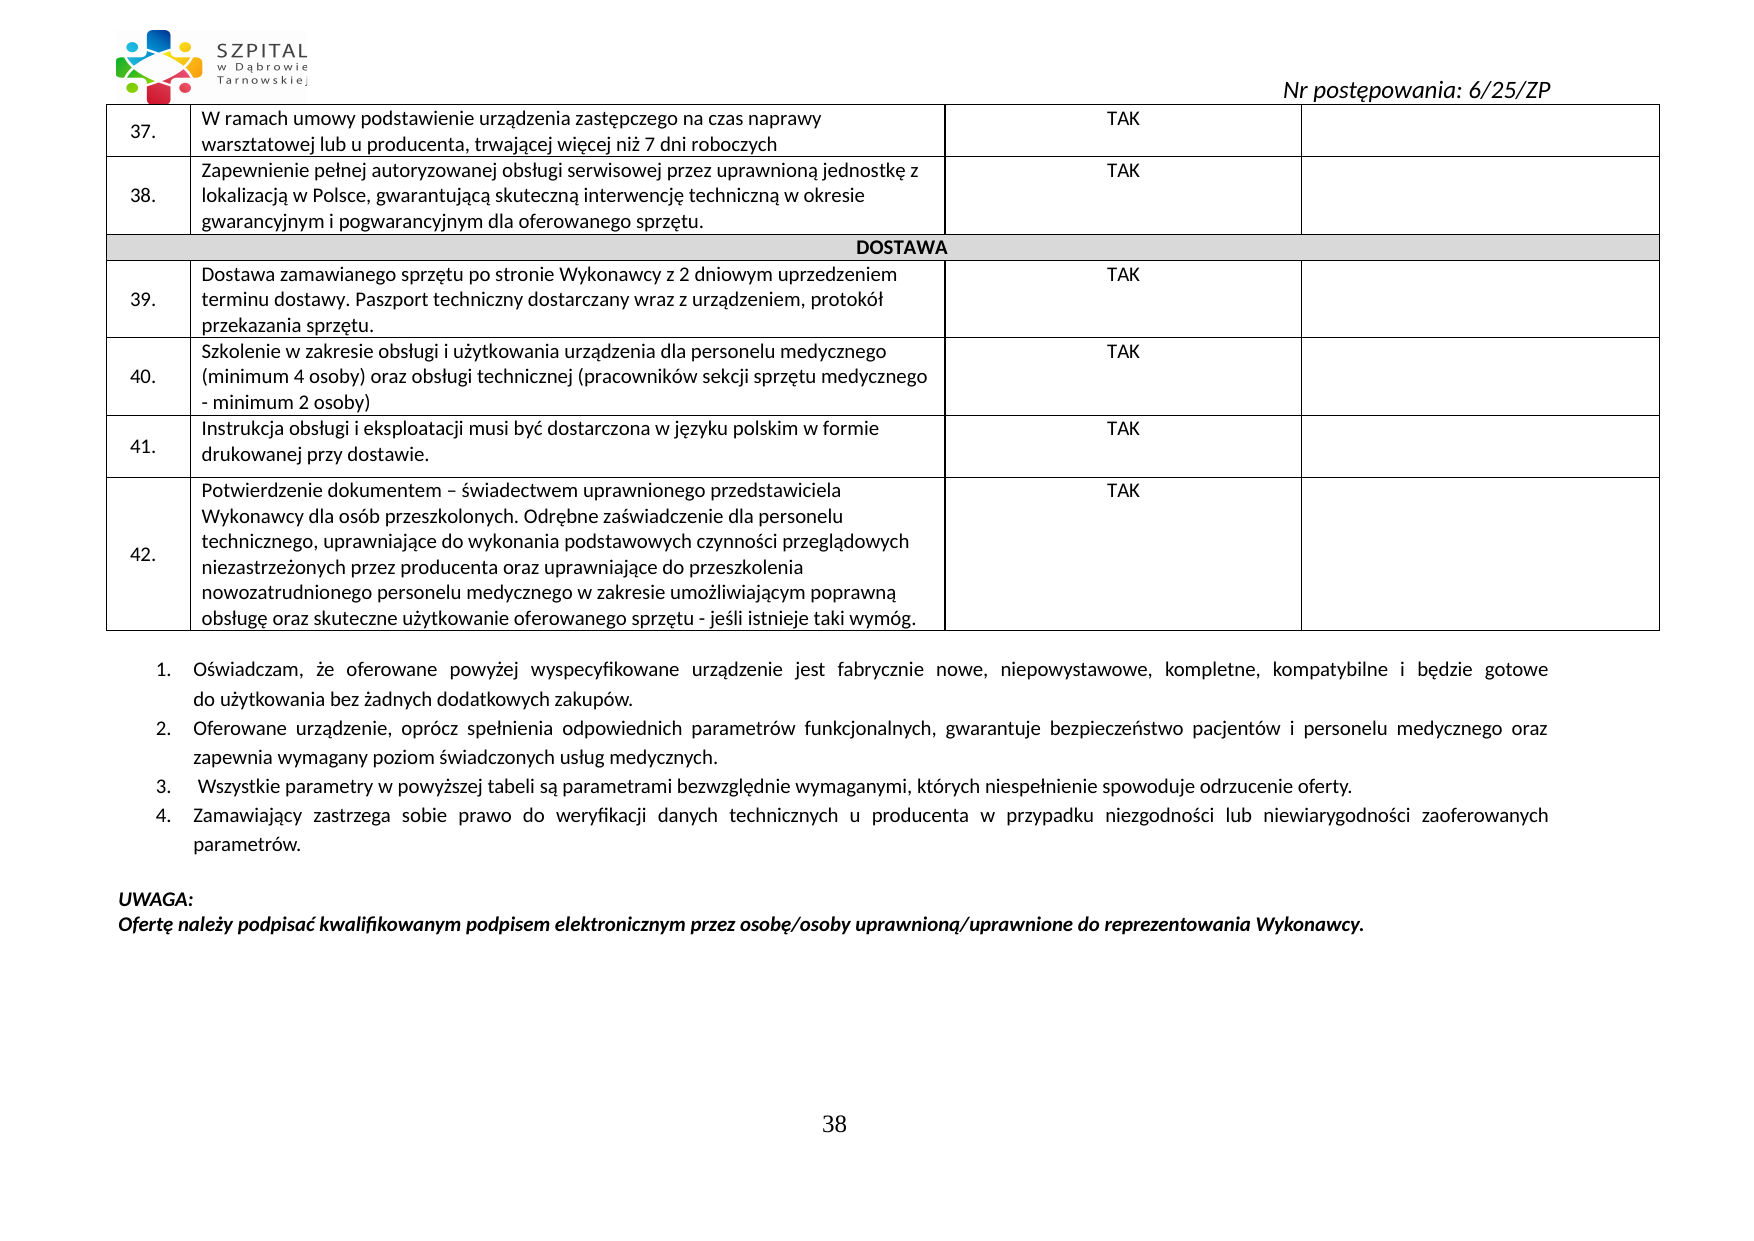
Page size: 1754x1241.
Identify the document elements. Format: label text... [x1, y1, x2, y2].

table_cell [107, 338, 190, 414]
table_cell DOSTAWA [107, 235, 1659, 260]
list Oświadczam, że oferowane powyżej wyspecyfikowane urządzenie jest fabrycznie nowe, niepowystawowe, kompletne, kompatybilne i będzie gotowe do użytkowania bez żadnych dodatkowych zakupów. [156, 657, 1550, 711]
table_cell Zapewnienie pełnej autoryzowanej obsługi serwisowej przez uprawnioną jednostkę z lokalizacją w Polsce, gwarantującą skuteczną interwencję techniczną w okresie gwarancyjnym i pogwarancyjnym dla oferowanego sprzętu. [191, 157, 944, 233]
table_cell [1302, 416, 1659, 477]
table_cell [107, 478, 190, 630]
table_cell TAK [946, 157, 1301, 233]
picture [116, 30, 308, 104]
table_cell Dostawa zamawianego sprzętu po stronie Wykonawcy z 2 dniowym uprzedzeniem terminu dostawy. Paszport techniczny dostarczany wraz z urządzeniem, protokół przekazania sprzętu. [191, 261, 944, 337]
text UWAGA: [118, 886, 1550, 912]
table_cell W ramach umowy podstawienie urządzenia zastępczego na czas naprawy warsztatowej lub u producenta, trwającej więcej niż 7 dni roboczych [191, 105, 944, 156]
table_cell TAK [946, 478, 1301, 630]
table_cell [107, 105, 190, 156]
table_cell [1302, 261, 1659, 337]
table_cell [107, 416, 190, 477]
table_cell [1302, 478, 1659, 630]
table_cell TAK [946, 338, 1301, 414]
table_cell [1302, 157, 1659, 233]
list Wszystkie parametry w powyższej tabeli są parametrami bezwzględnie wymaganymi, których niespełnienie spowoduje odrzucenie oferty. [156, 773, 1550, 799]
table_cell TAK [946, 261, 1301, 337]
list Zamawiający zastrzega sobie prawo do weryfikacji danych technicznych u producenta w przypadku niezgodności lub niewiarygodności zaoferowanych parametrów. [156, 802, 1550, 857]
table_cell [107, 261, 190, 337]
table_cell [1302, 105, 1659, 156]
table_cell Potwierdzenie dokumentem – świadectwem uprawnionego przedstawiciela Wykonawcy dla osób przeszkolonych. Odrębne zaświadczenie dla personelu technicznego, uprawniające do wykonania podstawowych czynności przeglądowych niezastrzeżonych przez producenta oraz uprawniające do przeszkolenia nowozatrudnionego personelu medycznego w zakresie umożliwiającym poprawną obsługę oraz skuteczne użytkowanie oferowanego sprzętu - jeśli istnieje taki wymóg. [191, 478, 944, 630]
table_cell TAK [946, 105, 1301, 156]
table_cell TAK [946, 416, 1301, 477]
table_cell [1302, 338, 1659, 414]
table_cell [107, 157, 190, 233]
list Oferowane urządzenie, oprócz spełnienia odpowiednich parametrów funkcjonalnych, gwarantuje bezpieczeństwo pacjentów i personelu medycznego oraz zapewnia wymagany poziom świadczonych usług medycznych. [156, 715, 1550, 769]
table_cell Instrukcja obsługi i eksploatacji musi być dostarczona w języku polskim w formie drukowanej przy dostawie. [191, 416, 944, 477]
table_cell Szkolenie w zakresie obsługi i użytkowania urządzenia dla personelu medycznego (minimum 4 osoby) oraz obsługi technicznej (pracowników sekcji sprzętu medycznego - minimum 2 osoby) [191, 338, 944, 414]
text Ofertę należy podpisać kwalifikowanym podpisem elektronicznym przez osobę/osoby uprawnioną/uprawnione do reprezentowania Wykonawcy. [118, 912, 1550, 937]
